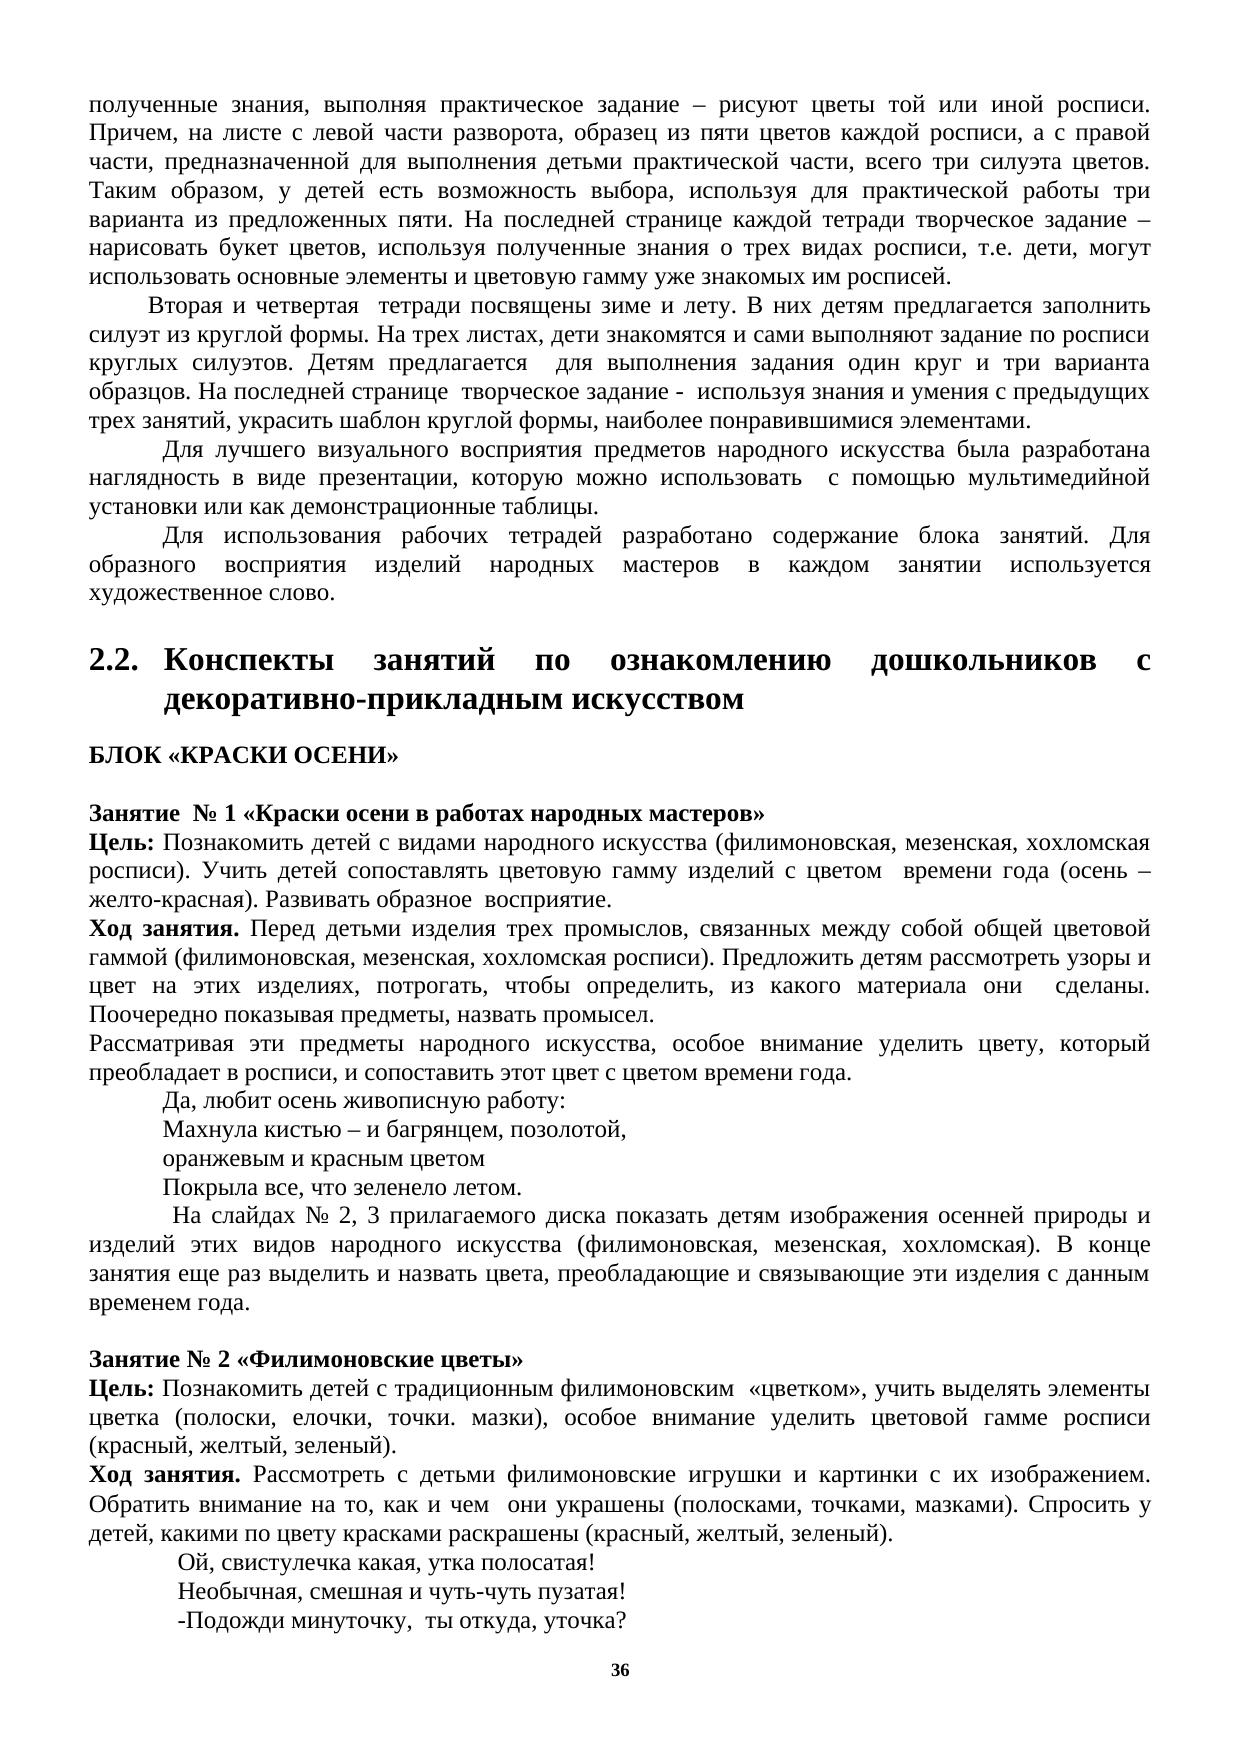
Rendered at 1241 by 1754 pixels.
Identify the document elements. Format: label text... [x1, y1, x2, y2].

text Для лучшего визуального восприятия предметов народного искусства была разработана наглядность в виде презентации, которую можно использовать с помощью мультимедийной установки или как демонстрационные таблицы. [89, 434, 1152, 520]
text Рассматривая эти предметы народного искусства, особое внимание уделить цвету, который преобладает в росписи, и сопоставить этот цвет с цветом времени года. [89, 1028, 1152, 1085]
text оранжевым и красным цветом [89, 1143, 1152, 1172]
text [89, 89, 1152, 290]
text Покрыла все, что зеленело летом. [89, 1172, 1152, 1200]
text Необычная, смешная и чуть-чуть пузатая! [89, 1576, 1152, 1605]
text Ой, свистулечка какая, утка полосатая! [89, 1547, 1152, 1576]
text Цель: Познакомить детей с традиционным филимоновским «цветком», учить выделять элементы цветка (полоски, елочки, точки. мазки), особое внимание уделить цветовой гамме росписи (красный, желтый, зеленый). [89, 1373, 1152, 1459]
text Ход занятия. Рассмотреть с детьми филимоновские игрушки и картинки с их изображением. Обратить внимание на то, как и чем они украшены (полосками, точками, мазками). Спросить у детей, какими по цвету красками раскрашены (красный, желтый, зеленый). [89, 1459, 1152, 1547]
text Да, любит осень живописную работу: [89, 1085, 1152, 1114]
text Ход занятия. Перед детьми изделия трех промыслов, связанных между собой общей цветовой гаммой (филимоновская, мезенская, хохломская росписи). Предложить детям рассмотреть узоры и цвет на этих изделиях, потрогать, чтобы определить, из какого материала они сделаны. Поочередно показывая предметы, назвать промысел. [89, 913, 1152, 1028]
text Для использования рабочих тетрадей разработано содержание блока занятий. Для образного восприятия изделий народных мастеров в каждом занятии используется художественное слово. [89, 520, 1152, 606]
text Вторая и четвертая тетради посвящены зиме и лету. В них детям предлагается заполнить силуэт из круглой формы. На трех листах, дети знакомятся и сами выполняют задание по росписи круглых силуэтов. Детям предлагается для выполнения задания один круг и три варианта образцов. На последней странице творческое задание - используя знания и умения с предыдущих трех занятий, украсить шаблон круглой формы, наиболее понравившимися элементами. [89, 290, 1152, 434]
text БЛОК «КРАСКИ ОСЕНИ» [89, 740, 1152, 769]
text На слайдах № 2, 3 прилагаемого диска показать детям изображения осенней природы и изделий этих видов народного искусства (филимоновская, мезенская, хохломская). В конце занятия еще раз выделить и назвать цвета, преобладающие и связывающие эти изделия с данным временем года. [89, 1200, 1152, 1315]
text Занятие № 1 «Краски осени в работах народных мастеров» [89, 798, 1152, 827]
text Махнула кистью – и багрянцем, позолотой, [89, 1114, 1152, 1143]
text Цель: Познакомить детей с видами народного искусства (филимоновская, мезенская, хохломская росписи). Учить детей сопоставлять цветовую гамму изделий с цветом времени года (осень – желто-красная). Развивать образное восприятие. [89, 827, 1152, 913]
text Занятие № 2 «Филимоновские цветы» [89, 1344, 1152, 1373]
list Конспекты занятий по ознакомлению дошкольников с декоративно-прикладным искусством [89, 640, 1152, 716]
text -Подожди минуточку, ты откуда, уточка? [89, 1605, 1152, 1633]
